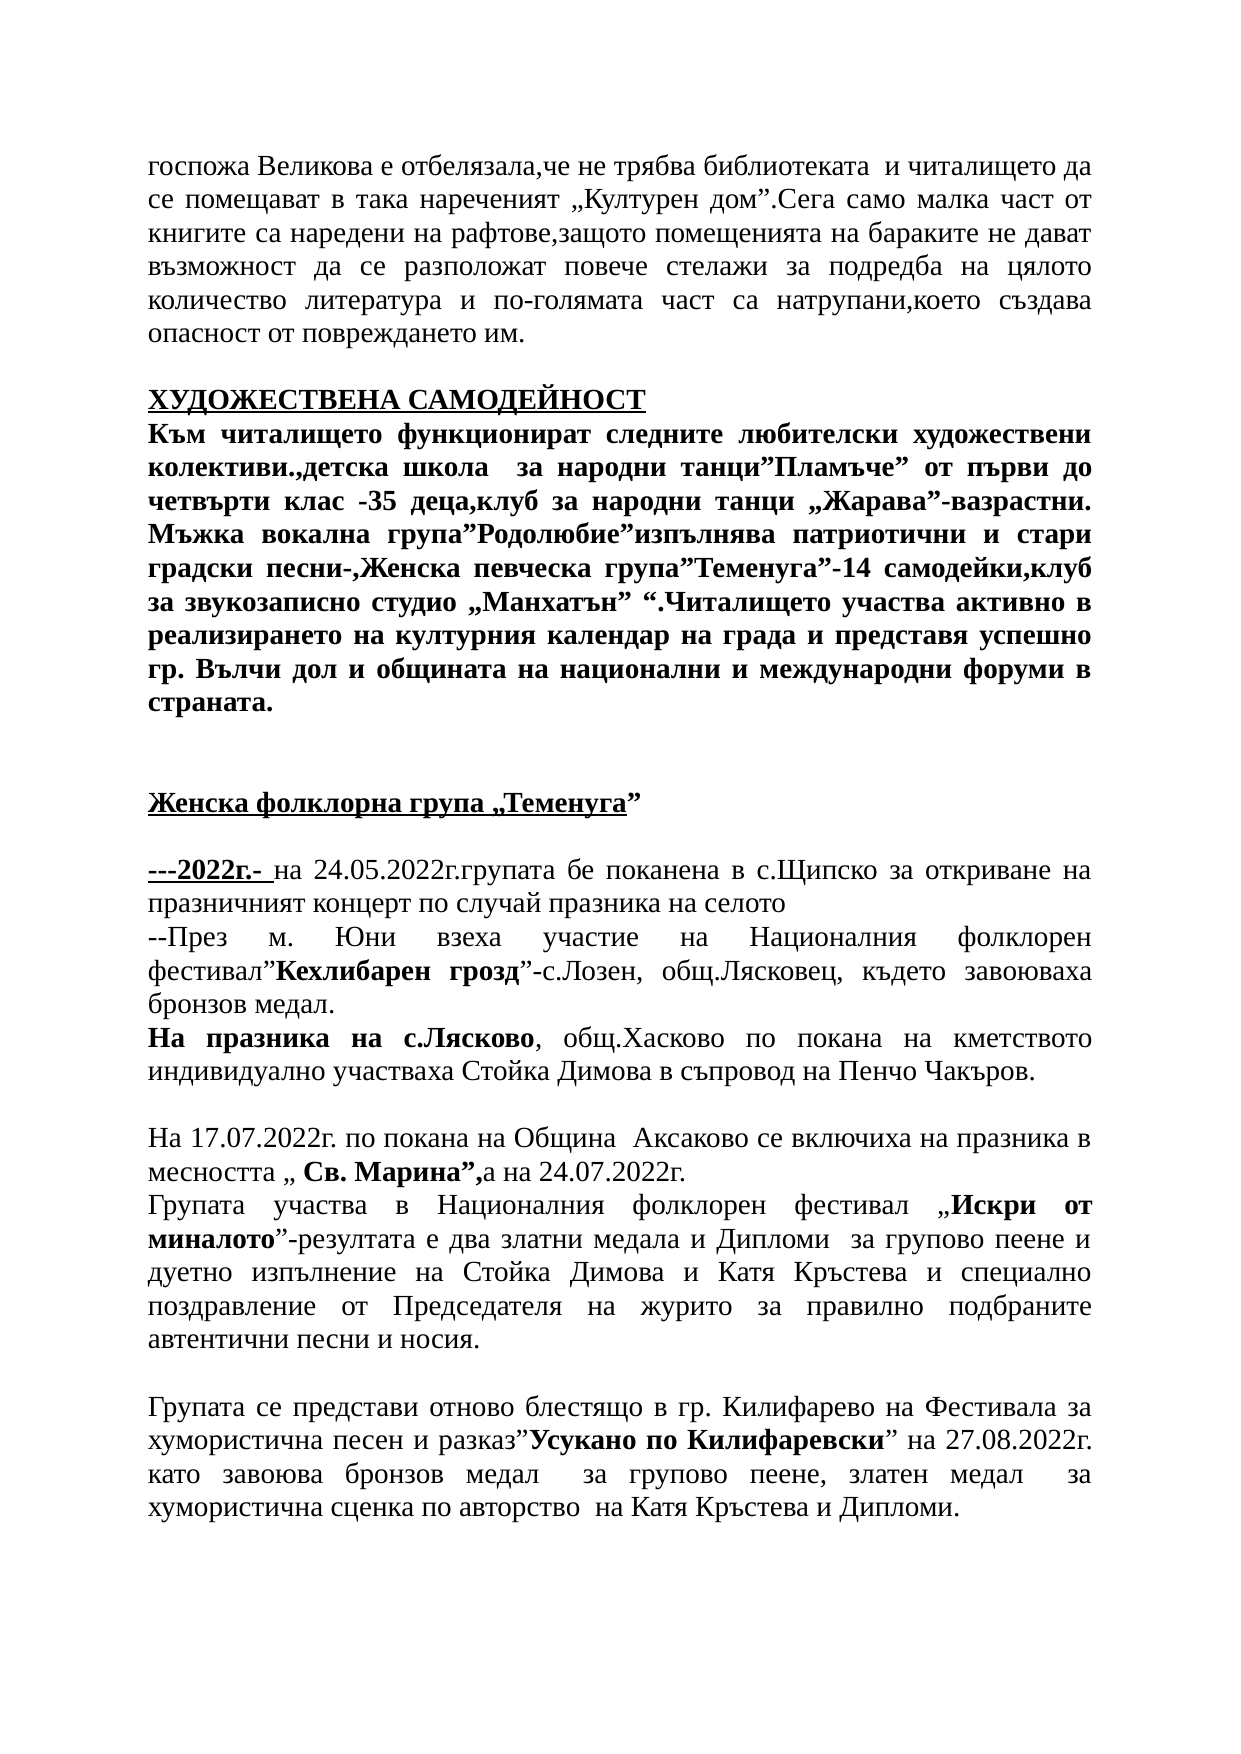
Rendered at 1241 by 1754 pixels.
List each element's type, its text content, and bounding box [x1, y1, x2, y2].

text --През м. Юни взеха участие на Националния фолклорен фестивал”Кехлибарен грозд”-с.Лозен, общ.Лясковец, където завоюваха бронзов медал. [148, 919, 1093, 1020]
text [148, 148, 1093, 349]
text На 17.07.2022г. по покана на Община Аксаково се включиха на празника в месността „ Св. Марина”,а на 24.07.2022г. [148, 1120, 1093, 1187]
text Групата се представи отново блестящо в гр. Килифарево на Фестивала за хумористична песен и разказ”Усукано по Килифаревски” на 27.08.2022г. като завоюва бронзов медал за групово пеене, златен медал за хумористична сценка по авторство на Катя Кръстева и Дипломи. [148, 1389, 1093, 1523]
text Женска фолклорна група „Теменуга” [148, 785, 1093, 818]
text Към читалището функционират следните любителски художествени колективи.,детска школа за народни танци”Пламъче” от първи до четвърти клас -35 деца,клуб за народни танци „Жарава”-вазрастни. Мъжка вокална група”Родолюбие”изпълнява патриотични и стари градски песни-,Женска певческа група”Теменуга”-14 самодейки,клуб за звукозаписно студио „Манхатън” “.Читалището участва активно в реализирането на културния календар на града и представя успешно гр. Вълчи дол и общината на национални и международни форуми в страната. [148, 416, 1093, 718]
text На празника на с.Лясково, общ.Хасково по покана на кметството индивидуално участваха Стойка Димова в съпровод на Пенчо Чакъров. [148, 1020, 1093, 1087]
text ---2022г.- на 24.05.2022г.групата бе поканена в с.Щипско за откриване на празничният концерт по случай празника на селото [148, 852, 1093, 919]
text ХУДОЖЕСТВЕНА САМОДЕЙНОСТ [148, 382, 1093, 416]
text Групата участва в Националния фолклорен фестивал „Искри от миналото”-резултата е два златни медала и Дипломи за групово пеене и дуетно изпълнение на Стойка Димова и Катя Кръстева и специално поздравление от Председателя на журито за правилно подбраните автентични песни и носия. [148, 1187, 1093, 1355]
